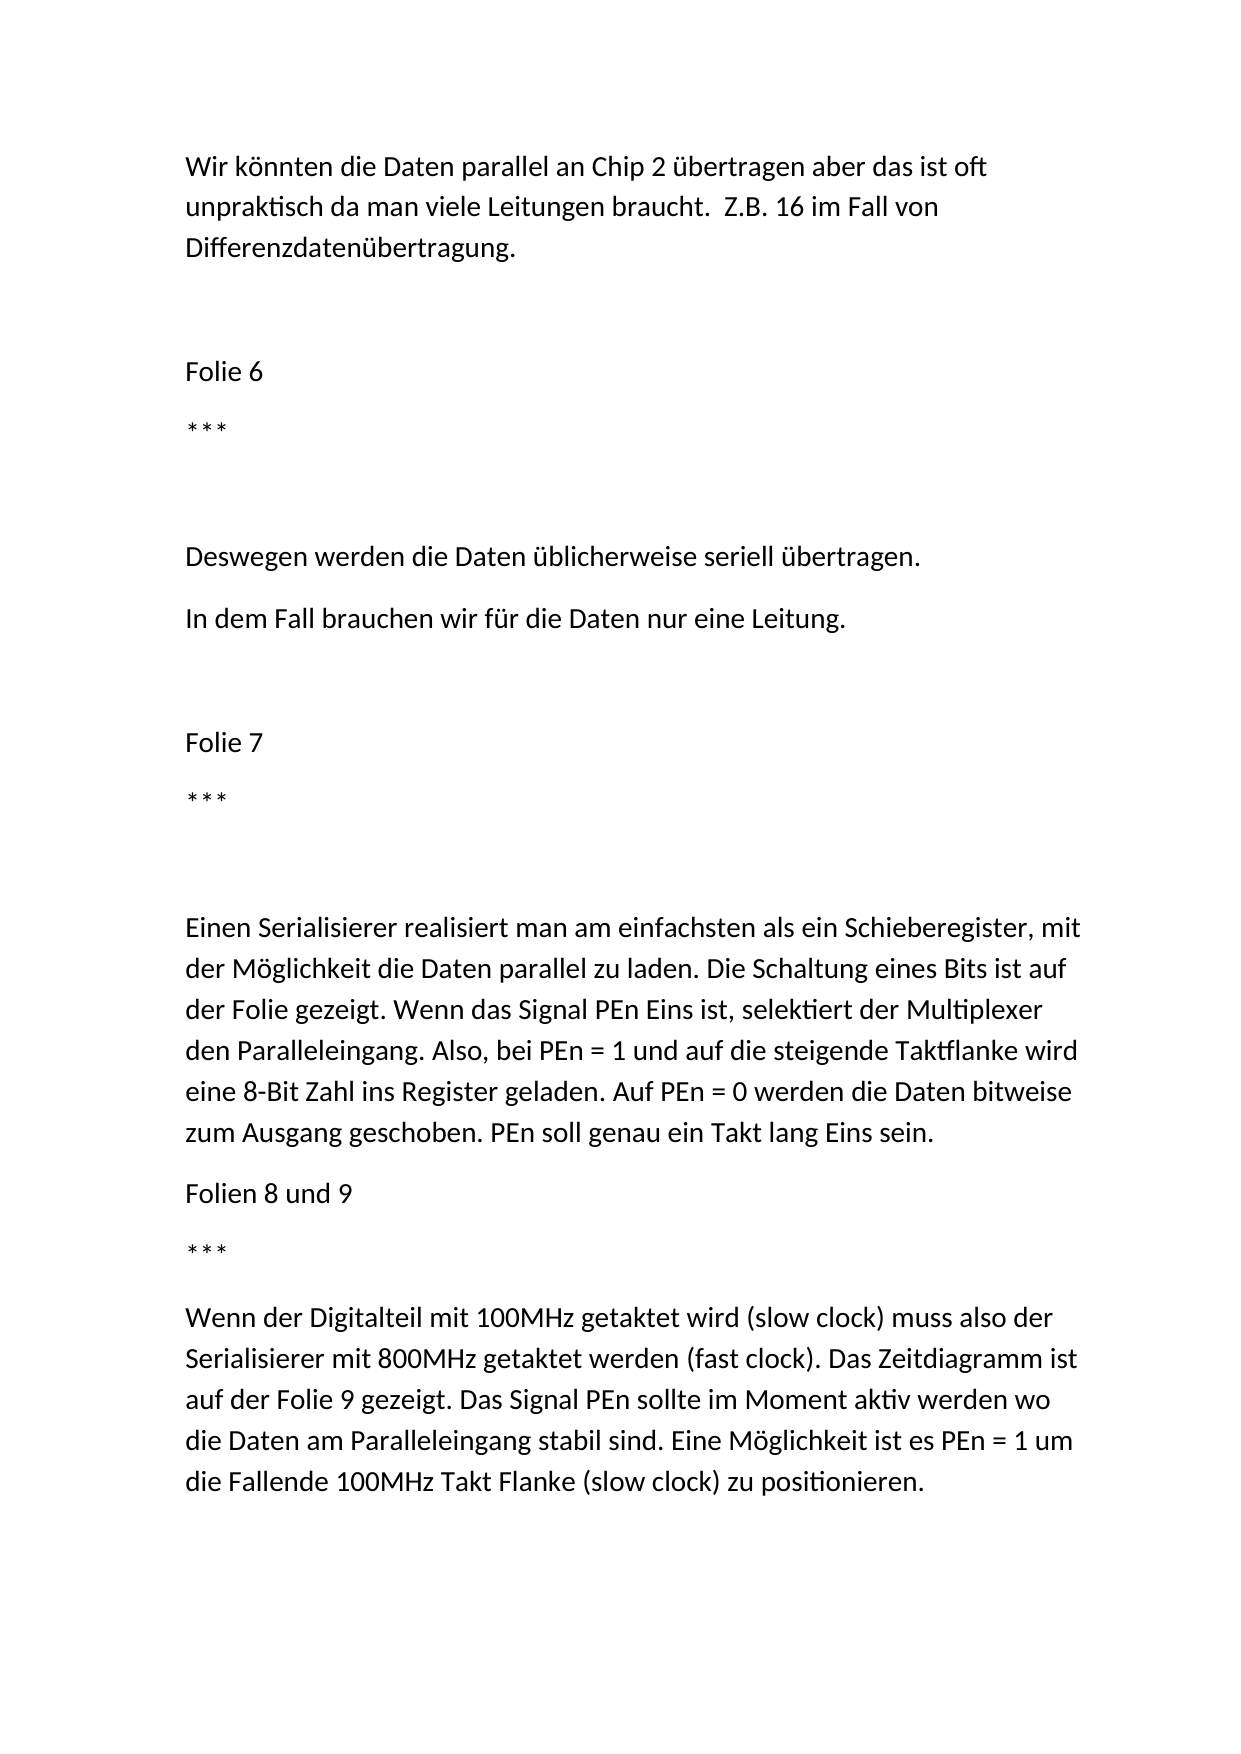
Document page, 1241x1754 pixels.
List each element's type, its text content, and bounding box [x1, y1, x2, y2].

text *** [185, 785, 1093, 821]
text Folie 7 [185, 724, 1093, 759]
text Folie 6 [185, 353, 1093, 389]
text Wenn der Digitalteil mit 100MHz getaktet wird (slow clock) muss also der Serialisierer mit 800MHz getaktet werden (fast clock). Das Zeitdiagramm ist auf der Folie 9 gezeigt. Das Signal PEn sollte im Moment aktiv werden wo die Daten am Paralleleingang stabil sind. Eine Möglichkeit ist es PEn = 1 um die Fallende 100MHz Takt Flanke (slow clock) zu positionieren. [185, 1299, 1093, 1498]
text In dem Fall brauchen wir für die Daten nur eine Leitung. [185, 600, 1093, 636]
text Folien 8 und 9 [185, 1175, 1093, 1211]
text Wir könnten die Daten parallel an Chip 2 übertragen aber das ist oft unpraktisch da man viele Leitungen braucht. Z.B. 16 im Fall von Differenzdatenübertragung. [185, 148, 1093, 265]
text *** [185, 415, 1093, 450]
text Einen Serialisierer realisiert man am einfachsten als ein Schieberegister, mit der Möglichkeit die Daten parallel zu laden. Die Schaltung eines Bits ist auf der Folie gezeigt. Wenn das Signal PEn Eins ist, selektiert der Multiplexer den Paralleleingang. Also, bei PEn = 1 und auf die steigende Taktflanke wird eine 8-Bit Zahl ins Register geladen. Auf PEn = 0 werden die Daten bitweise zum Ausgang geschoben. PEn soll genau ein Takt lang Eins sein. [185, 909, 1093, 1149]
text *** [185, 1237, 1093, 1273]
text Deswegen werden die Daten üblicherweise seriell übertragen. [185, 538, 1093, 574]
